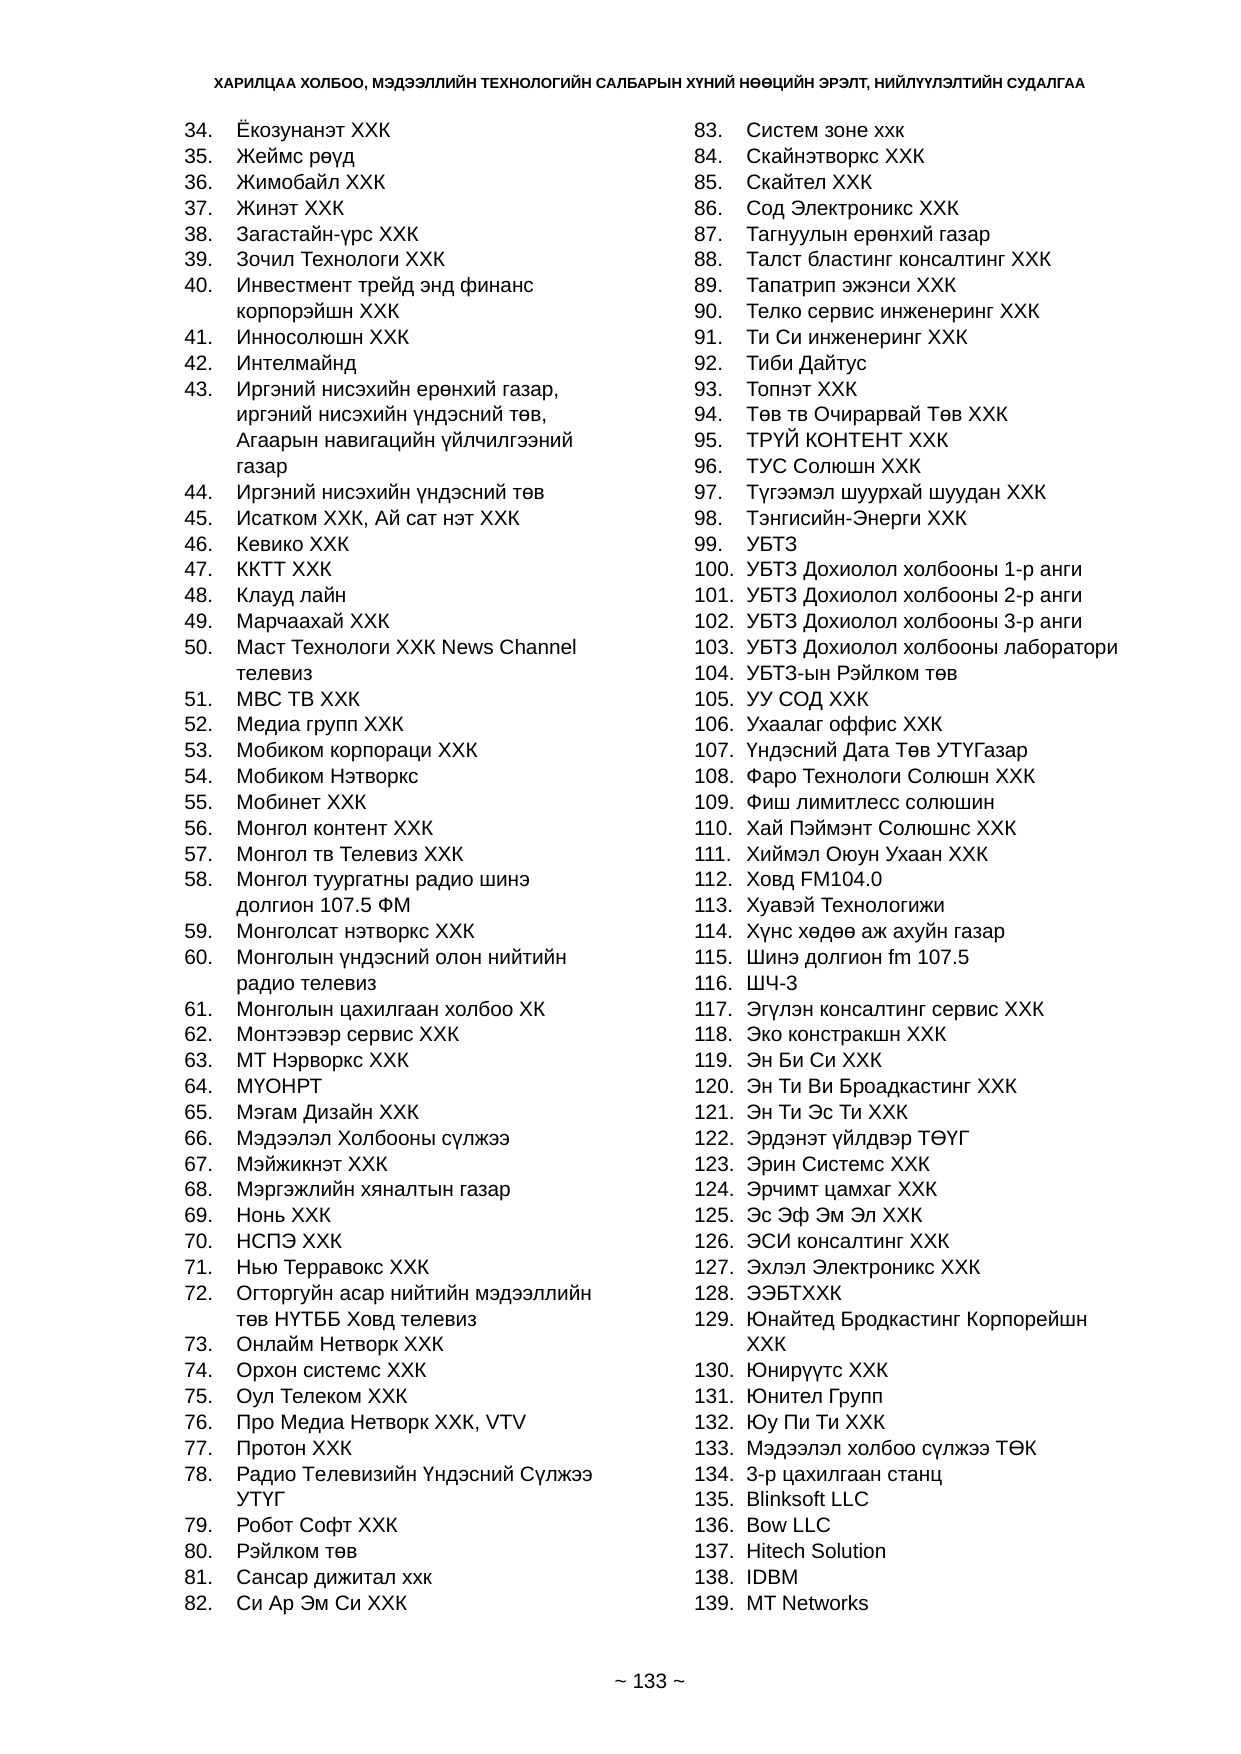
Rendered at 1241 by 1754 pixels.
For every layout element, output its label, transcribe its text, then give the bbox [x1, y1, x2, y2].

list ТРҮЙ КОНТЕНТ ХХК [694, 428, 1122, 452]
list ЭЭБТХХК [694, 1281, 1122, 1304]
list Медиа групп ХХК [184, 712, 612, 736]
list Марчаахай ХХК [184, 609, 612, 633]
list Эн Ти Эс Ти ХХК [694, 1100, 1122, 1124]
list Огторгуйн асар нийтийн мэдээллийн төв НҮТББ Ховд телевиз [184, 1281, 612, 1330]
list Хай Пэймэнт Солюшнс ХХК [694, 816, 1122, 839]
list Тапатрип эжэнси ХХК [694, 273, 1122, 297]
list Робот Софт ХХК [184, 1513, 612, 1537]
list МВС ТВ ХХК [184, 686, 612, 710]
list УБТЗ-ын Рэйлком төв [694, 661, 1122, 684]
list Мэдээлэл Холбооны сүлжээ [184, 1126, 612, 1149]
list Инвестмент трейд энд финанс корпорэйшн ХХК [184, 273, 612, 323]
list Hitech Solution [694, 1539, 1122, 1563]
list Орхон системс ХХК [184, 1358, 612, 1382]
list Зочил Технологи ХХК [184, 247, 612, 271]
list Иргэний нисэхийн ерөнхий газар, иргэний нисэхийн үндэсний төв, Агаарын навигацийн үйлчилгээний газар [184, 376, 612, 478]
list Телко сервис инженеринг ХХК [694, 299, 1122, 323]
list 3-р цахилгаан станц [694, 1461, 1122, 1485]
list УБТЗ [694, 531, 1122, 555]
list Эгүлэн консалтинг сервис ХХК [694, 996, 1122, 1020]
list Юу Пи Ти ХХК [694, 1410, 1122, 1434]
list УБТЗ Дохиолол холбооны 2-р анги [694, 583, 1122, 607]
list Эхлэл Электроникс ХХК [694, 1255, 1122, 1279]
list Инносолюшн ХХК [184, 325, 612, 349]
list Мэйжикнэт ХХК [184, 1151, 612, 1175]
list Жимобайл ХХК [184, 170, 612, 194]
list Мобиком Нэтворкс [184, 764, 612, 788]
list ШЧ-3 [694, 971, 1122, 994]
list Түгээмэл шуурхай шуудан ХХК [694, 480, 1122, 504]
list Исатком ХХК, Ай сат нэт ХХК [184, 506, 612, 529]
list Хуавэй Технологижи [694, 893, 1122, 917]
list Рэйлком төв [184, 1539, 612, 1563]
list Мэгам Дизайн ХХК [184, 1100, 612, 1124]
list Эрдэнэт үйлдвэр ТӨҮГ [694, 1126, 1122, 1149]
list Хиймэл Оюун Ухаан ХХК [694, 841, 1122, 865]
list Тэнгисийн-Энерги ХХК [694, 506, 1122, 529]
list НСПЭ ХХК [184, 1229, 612, 1253]
list Систем зоне ххк [694, 118, 1122, 142]
list УБТЗ Дохиолол холбооны 1-р анги [694, 557, 1122, 581]
list УУ СОД ХХК [694, 686, 1122, 710]
list Монтээвэр сервис ХХК [184, 1022, 612, 1046]
list Нонь ХХК [184, 1203, 612, 1227]
list Фаро Технологи Солюшн ХХК [694, 764, 1122, 788]
list Юнайтед Бродкастинг Корпорейшн ХХК [694, 1306, 1122, 1356]
list Юнирүүтс ХХК [694, 1358, 1122, 1382]
list Загастайн-үрс ХХК [184, 221, 612, 245]
list Эрчимт цамхаг ХХК [694, 1177, 1122, 1201]
list Төв тв Очирарвай Төв ХХК [694, 402, 1122, 426]
list МТ Нэрворкс ХХК [184, 1048, 612, 1072]
list Монголын үндэсний олон нийтийн радио телевиз [184, 945, 612, 994]
list Эко констракшн ХХК [694, 1022, 1122, 1046]
list Мобиком корпораци ХХК [184, 738, 612, 762]
list Жинэт ХХК [184, 196, 612, 219]
list Blinksoft LLC [694, 1487, 1122, 1511]
list Юнител Групп [694, 1384, 1122, 1408]
list Эн Ти Ви Броадкастинг ХХК [694, 1074, 1122, 1098]
list Си Ар Эм Си ХХК [184, 1591, 612, 1614]
list Bow LLC [694, 1513, 1122, 1537]
list Скайтел ХХК [694, 170, 1122, 194]
list Мобинет ХХК [184, 790, 612, 814]
list Ти Си инженеринг ХХК [694, 325, 1122, 349]
list Талст бластинг консалтинг ХХК [694, 247, 1122, 271]
list Мэргэжлийн хяналтын газар [184, 1177, 612, 1201]
list Монгол тв Телевиз ХХК [184, 841, 612, 865]
list Эрин Системс ХХК [694, 1151, 1122, 1175]
list Оул Телеком ХХК [184, 1384, 612, 1408]
list Монголын цахилгаан холбоо ХК [184, 996, 612, 1020]
list Тиби Дайтус [694, 351, 1122, 374]
list Мэдээлэл холбоо сүлжээ ТӨК [694, 1436, 1122, 1459]
list Кевико ХХК [184, 531, 612, 555]
list Онлайм Нетворк ХХК [184, 1332, 612, 1356]
list Сод Электроникс ХХК [694, 196, 1122, 219]
list Эс Эф Эм Эл ХХК [694, 1203, 1122, 1227]
list Радио Тeлeвизийн Үндэсний Сүлжээ УТҮГ [184, 1461, 612, 1511]
list Эн Би Си ХХК [694, 1048, 1122, 1072]
list Иргэний нисэхийн үндэсний төв [184, 480, 612, 504]
list Интелмайнд [184, 351, 612, 374]
list ЭСИ консалтинг ХХК [694, 1229, 1122, 1253]
list Монгол туургатны радио шинэ долгион 107.5 ФМ [184, 867, 612, 917]
list Ховд FM104.0 [694, 867, 1122, 891]
list Үндэсний Дата Төв УТҮГазар [694, 738, 1122, 762]
list УБТЗ Дохиолол холбооны лаборатори [694, 635, 1122, 659]
list Про Медиа Нетворк ХХК, VTV [184, 1410, 612, 1434]
list Тагнуулын ерөнхий газар [694, 221, 1122, 245]
list УБТЗ Дохиолол холбооны 3-р анги [694, 609, 1122, 633]
list ТУС Солюшн ХХК [694, 454, 1122, 478]
list Жеймс рөүд [184, 144, 612, 168]
list Монголсат нэтворкс ХХК [184, 919, 612, 943]
list МҮОНРТ [184, 1074, 612, 1098]
list MT Networks [694, 1591, 1122, 1614]
list ККТТ ХХК [184, 557, 612, 581]
list Топнэт ХХК [694, 376, 1122, 400]
list Ёкозунанэт ХХК [184, 118, 612, 142]
list Ухаалаг оффис ХХК [694, 712, 1122, 736]
list IDBM [694, 1565, 1122, 1589]
list Сансар дижитал ххк [184, 1565, 612, 1589]
list Клауд лайн [184, 583, 612, 607]
list Протон ХХК [184, 1436, 612, 1459]
list Шинэ долгион fm 107.5 [694, 945, 1122, 969]
list Скайнэтворкс ХХК [694, 144, 1122, 168]
list Маст Технологи ХХК News Channel телевиз [184, 635, 612, 684]
list Фиш лимитлесс солюшин [694, 790, 1122, 814]
list Монгол контент ХХК [184, 816, 612, 839]
list Хүнс хөдөө аж ахуйн газар [694, 919, 1122, 943]
list Нью Терравокс ХХК [184, 1255, 612, 1279]
